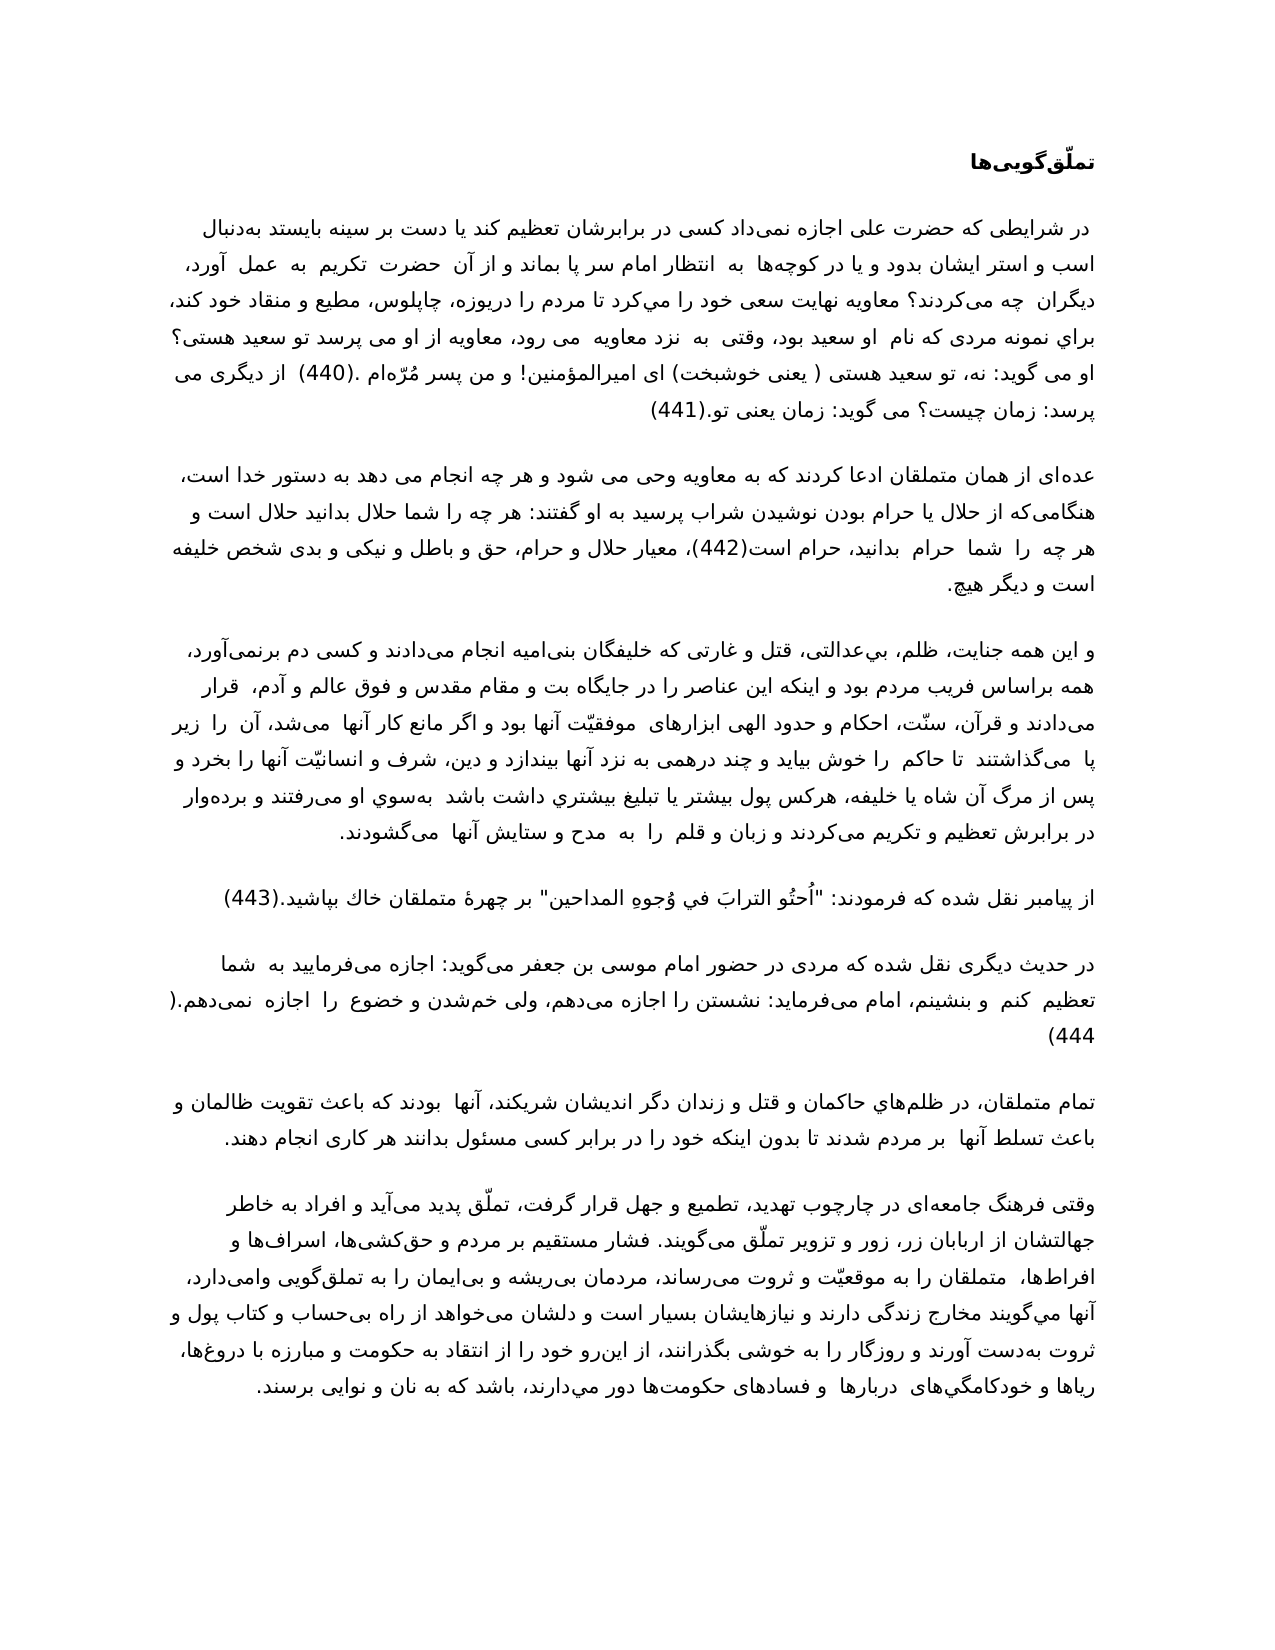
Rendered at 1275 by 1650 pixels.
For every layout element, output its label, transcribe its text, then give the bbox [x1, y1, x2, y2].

text در شرايطی كه حضرت علی اجازه نمی‌داد كسی در برابرشان تعظيم كند يا دست بر سينه بايستد به‌دنبال اسب و استر ايشان بدود و يا در كوچه‌ها به انتظار امام سر پا بماند و از آن حضرت تكريم به عمل آورد، ديگران چه می‌كردند؟ معاويه نهايت سعی خود را مي‌كرد تا مردم را دريوزه، چاپلوس، مطيع و منقاد خود كند، براي نمونه مردی كه نام او سعيد بود، وقتی به نزد معاويه می رود، معاويه از او می پرسد تو سعيد هستی؟ او می گويد: نه، تو سعيد هستی ( يعنی خوشبخت) ای اميرالمؤمنين! و من پسر مُرّه‌ام .(440) از ديگری می پرسد: زمان چيست؟ می گويد: زمان يعنی تو.(441) [168, 216, 1095, 422]
text تمام متملقان، در ظلم‌هاي حاكمان و قتل و زندان دگر انديشان شريكند، آنها بودند كه باعث تقويت ظالمان و باعث تسلط آنها بر مردم شدند تا بدون اينكه خود را در برابر كسی مسئول بدانند هر كاری انجام دهند. [168, 1090, 1095, 1151]
text وقتی فرهنگ جامعه‌ای در چارچوب تهديد، تطميع و جهل قرار گرفت، تملّق پديد می‌آيد و افراد به خاطر جهالتشان از اربابان زر، زور و تزوير تملّق می‌گويند. فشار مستقيم بر مردم و حق‌كشی‌ها، اسراف‌ها و افراط‌ها، متملقان را به موقعيّت و ثروت می‌رساند، مردمان بی‌ريشه و بی‌ايمان را به تملق‌گويی وامی‌دارد، آنها مي‌گويند مخارج زندگی دارند و نيازهايشان بسيار است و دلشان می‌خواهد از راه بی‌حساب و كتاب پول و ثروت به‌دست آورند و روزگار را به خوشی بگذرانند، از اين‌ر‌و خود را از انتقاد به حكومت و مبارزه با دروغ‌ها، رياها و خودكامگي‌های دربارها و فسادهای حكومت‌ها دور مي‌دارند، باشد كه به نان و نوايی برسند. [168, 1192, 1095, 1398]
text و اين همه جنايت، ظلم، بي‌عدالتی، قتل و غارتی كه خليفگان بنی‌اميه انجام می‌دادند و كسی دم برنمی‌آورد، همه براساس فريب مردم بود و اينكه اين عناصر را در جايگاه بت و مقام مقدس و فوق عالم و آدم، قرار می‌دادند و قرآن، سنّت، احكام و حدود الهی ابزارهای موفقيّت آنها بود و اگر مانع كار آنها می‌شد، آن را زير پا می‌گذاشتند تا حاكم را خوش بيايد و چند درهمی به نزد آنها بيندازد و دين، شرف و انسانيّت آنها را بخرد و پس از مرگ آن شاه يا خليفه، هركس پول بيشتر يا تبليغ بيشتري داشت باشد به‌سوي او می‌رفتند و برده‌وار در برابرش تعظيم و تكريم می‌كردند و زبان و قلم را به مدح و ستايش آنها می‌گشودند. [168, 638, 1095, 844]
text از پيامبر نقل شده كه فرمودند: "اُحتُو الترابَ في وُجوهِ المداحين" بر چهرۀ متملقان خاك بپاشيد.(443) [168, 886, 1095, 910]
text تملّق‌گويی‌ها [168, 150, 1095, 174]
text در حديث ديگری نقل شده كه مردی در حضور امام موسی بن جعفر می‌گويد: اجازه می‌فرماييد به شما تعظيم كنم و بنشينم، امام می‌فرمايد: نشستن را اجازه می‌دهم، ولی خم‌شدن و خضوع را اجازه نمی‌دهم.(444) [168, 951, 1095, 1049]
text عده‌ای از همان متملقان ادعا كردند كه به معاويه وحی می شود و هر چه انجام می دهد به دستور خدا است، هنگامی‌كه از حلال يا حرام بودن نوشيدن شراب پرسيد به او گفتند: هر چه را شما حلال بدانيد حلال است و هر چه را شما حرام بدانید، حرام است(442)، معيار حلال و حرام، حق و باطل و نيكی و بدی شخص خليفه است و ديگر هيچ. [168, 463, 1095, 597]
